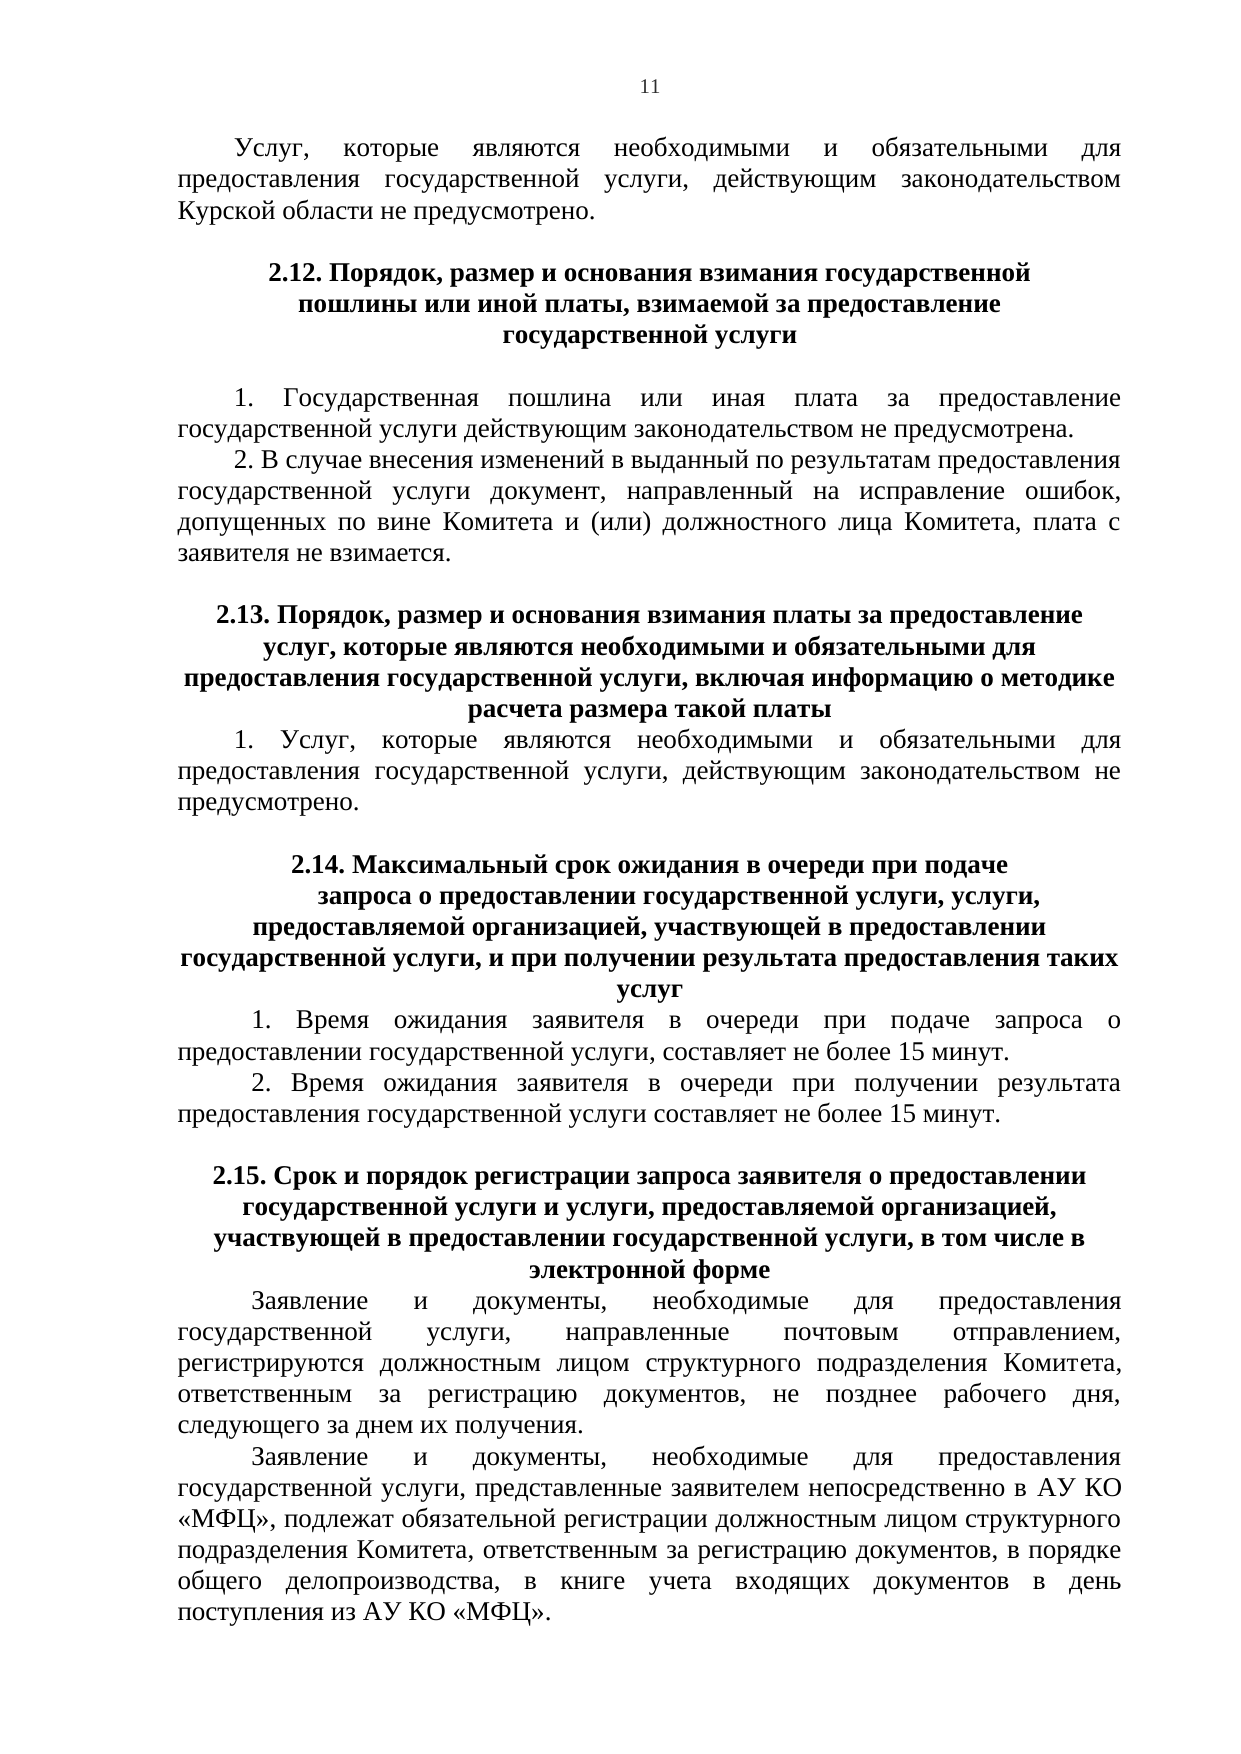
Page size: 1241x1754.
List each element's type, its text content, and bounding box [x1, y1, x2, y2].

text 2.12. Порядок, размер и основания взимания государственной [177, 256, 1122, 287]
text 2.14. Максимальный срок ожидания в очереди при подаче [177, 848, 1122, 879]
text 2. В случае внесения изменений в выданный по результатам предоставления государственной услуги документ, направленный на исправление ошибок, допущенных по вине Комитета и (или) должностного лица Комитета, плата с заявителя не взимается. [177, 443, 1122, 567]
text 2. Время ожидания заявителя в очереди при получении результата предоставления государственной услуги составляет не более 15 минут. [177, 1066, 1122, 1128]
text Заявление и документы, необходимые для предоставления государственной услуги, направленные почтовым отправлением, регистрируются должностным лицом структурного подразделения Комитета, ответственным за регистрацию документов, не позднее рабочего дня, следующего за днем их получения. [177, 1284, 1122, 1439]
text 1. Время ожидания заявителя в очереди при подаче запроса о предоставлении государственной услуги, составляет не более 15 минут. [177, 1003, 1122, 1066]
text запроса о предоставлении государственной услуги, услуги, предоставляемой организацией, участвующей в предоставлении государственной услуги, и при получении результата предоставления таких услуг [177, 879, 1122, 1003]
text Заявление и документы, необходимые для предоставления государственной услуги, представленные заявителем непосредственно в АУ КО «МФЦ», подлежат обязательной регистрации должностным лицом структурного подразделения Комитета, ответственным за регистрацию документов, в порядке общего делопроизводства, в книге учета входящих документов в день поступления из АУ КО «МФЦ». [177, 1439, 1122, 1626]
text 2.13. Порядок, размер и основания взимания платы за предоставление услуг, которые являются необходимыми и обязательными для предоставления государственной услуги, включая информацию о методике расчета размера такой платы [177, 599, 1122, 723]
text пошлины или иной платы, взимаемой за предоставление [177, 287, 1122, 318]
text 1. Государственная пошлина или иная плата за предоставление государственной услуги действующим законодательством не предусмотрена. [177, 381, 1122, 443]
text 2.15. Срок и порядок регистрации запроса заявителя о предоставлении государственной услуги и услуги, предоставляемой организацией, участвующей в предоставлении государственной услуги, в том числе в электронной форме [177, 1159, 1122, 1284]
text 1. Услуг, которые являются необходимыми и обязательными для предоставления государственной услуги, действующим законодательством не предусмотрено. [177, 723, 1122, 817]
text Услуг, которые являются необходимыми и обязательными для предоставления государственной услуги, действующим законодательством Курской области не предусмотрено. [177, 131, 1122, 225]
text государственной услуги [177, 318, 1122, 349]
